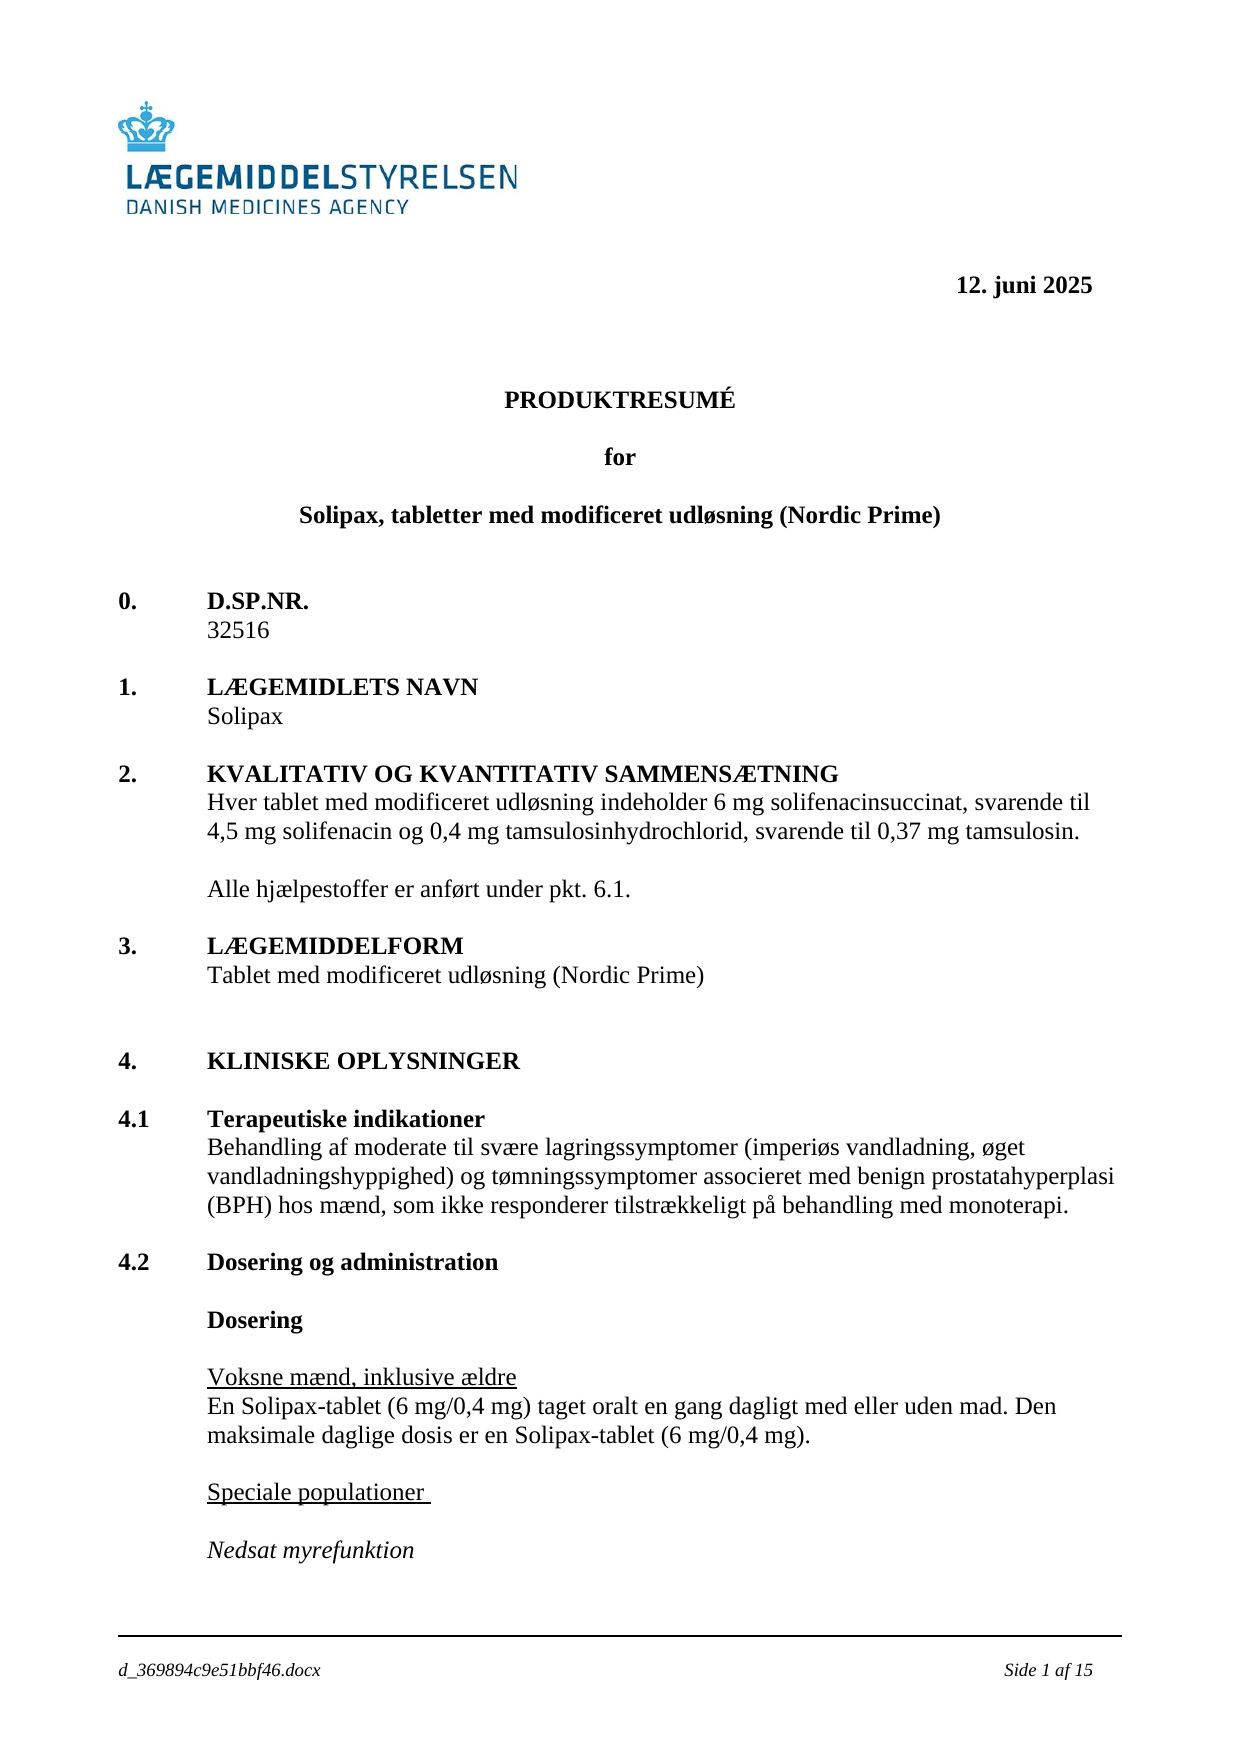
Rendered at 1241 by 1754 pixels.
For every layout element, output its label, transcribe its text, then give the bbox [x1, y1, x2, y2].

text En Solipax-tablet (6 mg/0,4 mg) taget oralt en gang dagligt med eller uden mad. Den maksimale daglige dosis er en Solipax-tablet (6 mg/0,4 mg). [207, 1391, 1122, 1449]
text 32516 [207, 615, 1122, 644]
text 4.2 Dosering og administration [118, 1247, 1122, 1276]
text 2. KVALITATIV OG KVANTITATIV SAMMENSÆTNING [118, 759, 1122, 787]
text Voksne mænd, inklusive ældre [207, 1362, 1122, 1391]
text 0. D.SP.NR. [118, 586, 1122, 615]
text 4.1 Terapeutiske indikationer [118, 1104, 1122, 1132]
text Behandling af moderate til svære lagringssymptomer (imperiøs vandladning, øget vandladningshyppighed) og tømningssymptomer associeret med benign prostatahyperplasi (BPH) hos mænd, som ikke responderer tilstrækkeligt på behandling med monoterapi. [207, 1132, 1122, 1219]
text Solipax, tabletter med modificeret udløsning (Nordic Prime) [118, 500, 1122, 529]
text 4. KLINISKE OPLYSNINGER [118, 1046, 1122, 1075]
text Hver tablet med modificeret udløsning indeholder 6 mg solifenacinsuccinat, svarende til 4,5 mg solifenacin og 0,4 mg tamsulosinhydrochlorid, svarende til 0,37 mg tamsulosin. [207, 787, 1122, 845]
text Nedsat myrefunktion [207, 1535, 1122, 1564]
text for [118, 442, 1122, 471]
text Speciale populationer [207, 1477, 1122, 1506]
text Alle hjælpestoffer er anført under pkt. 6.1. [207, 874, 1122, 902]
text Solipax [207, 701, 1122, 730]
title 12. juni 2025 [118, 270, 1122, 299]
text 3. LÆGEMIDDELFORM [118, 931, 1122, 960]
text 1. LÆGEMIDLETS NAVN [118, 672, 1122, 701]
text Dosering [207, 1305, 1122, 1334]
picture [118, 101, 517, 214]
text Tablet med modificeret udløsning (Nordic Prime) [207, 960, 1122, 989]
text PRODUKTRESUMÉ [118, 385, 1122, 414]
